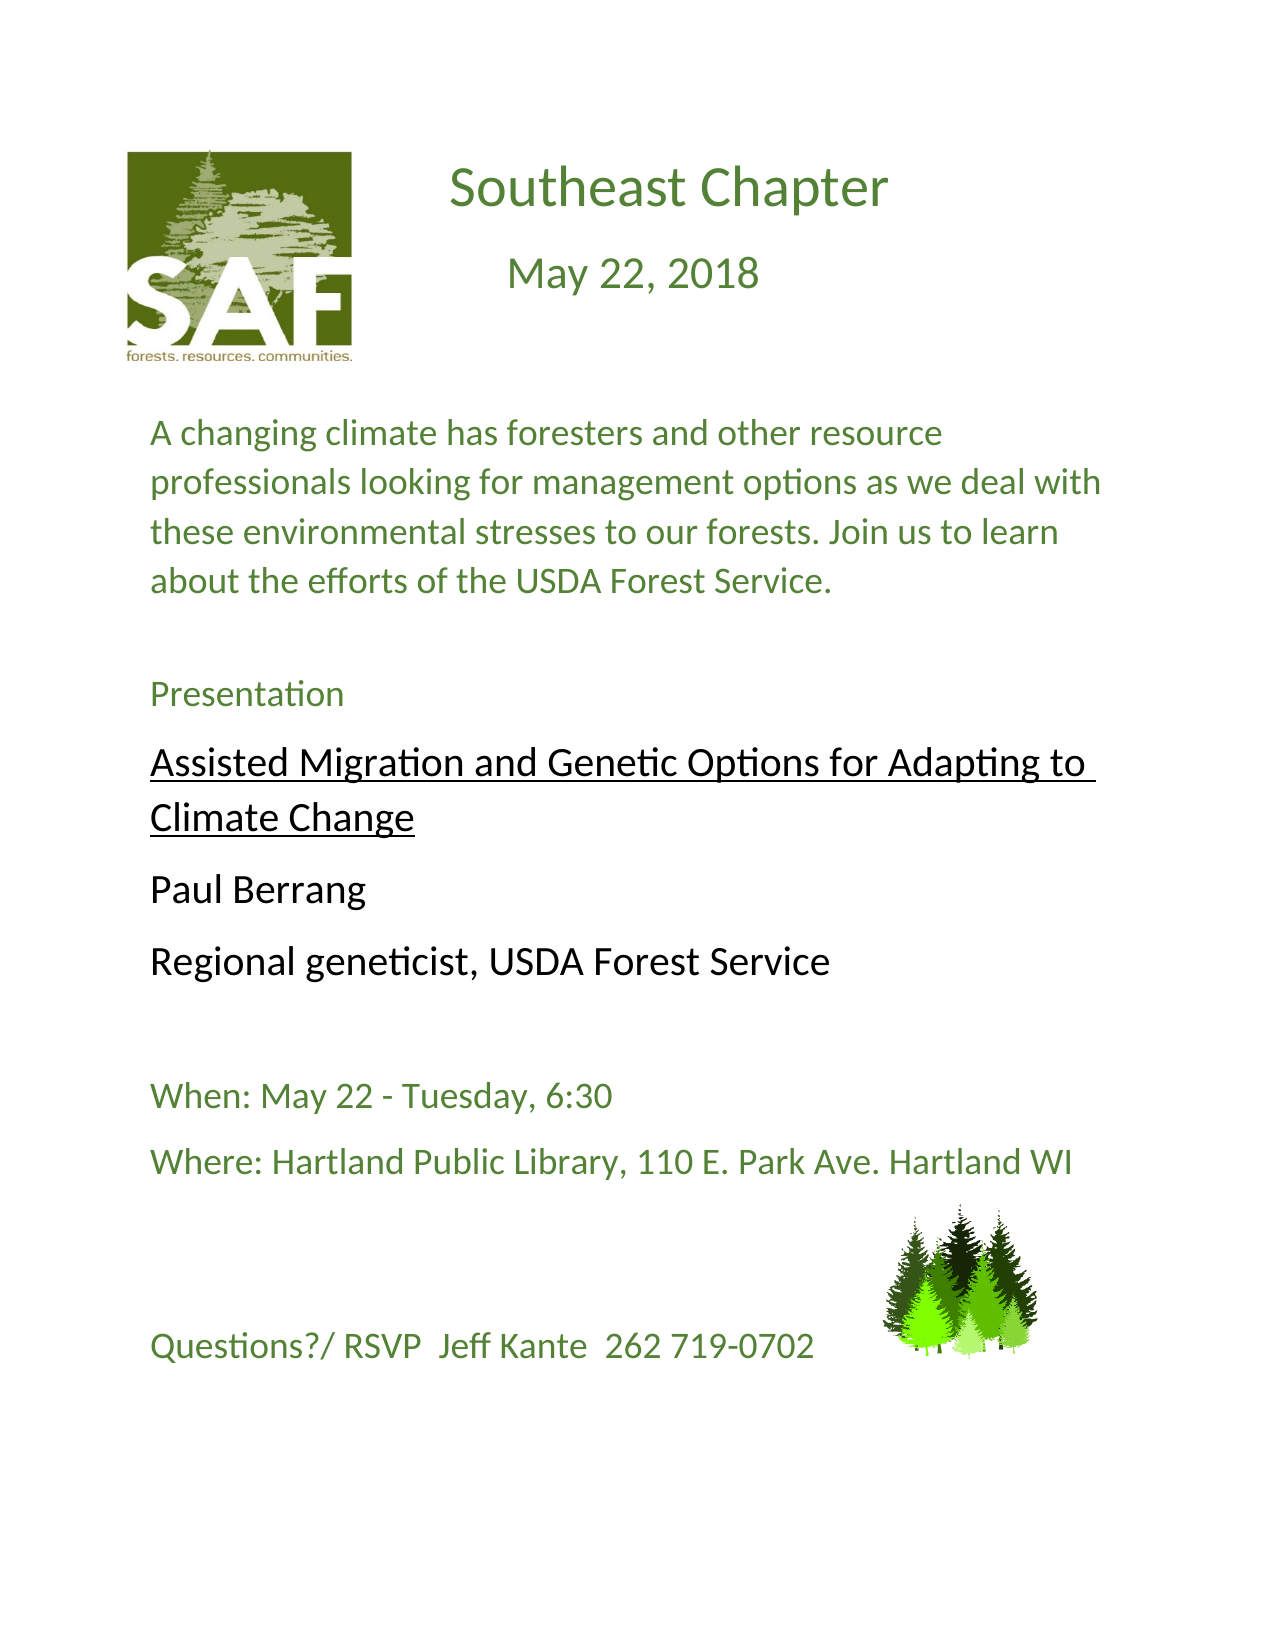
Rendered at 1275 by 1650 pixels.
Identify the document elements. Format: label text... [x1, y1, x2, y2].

text Questions?/ RSVP Jeff Kante 262 719-0702 [150, 1204, 1125, 1367]
text Paul Berrang [150, 863, 1125, 914]
text Regional geneticist, USDA Forest Service [150, 934, 1125, 985]
text Southeast Chapter [352, 150, 1125, 221]
text May 22, 2018 [352, 243, 1125, 299]
text Where: Hartland Public Library, 110 E. Park Ave. Hartland WI [150, 1138, 1125, 1184]
picture [883, 1204, 1038, 1359]
text When: May 22 - Tuesday, 6:30 [150, 1072, 1125, 1118]
picture [121, 150, 352, 361]
text Assisted Migration and Genetic Options for Adapting to Climate Change [150, 736, 1125, 842]
text Presentation [150, 670, 1125, 716]
text A changing climate has foresters and other resource professionals looking for management options as we deal with these environmental stresses to our forests. Join us to learn about the efforts of the USDA Forest Service. [150, 409, 1125, 603]
